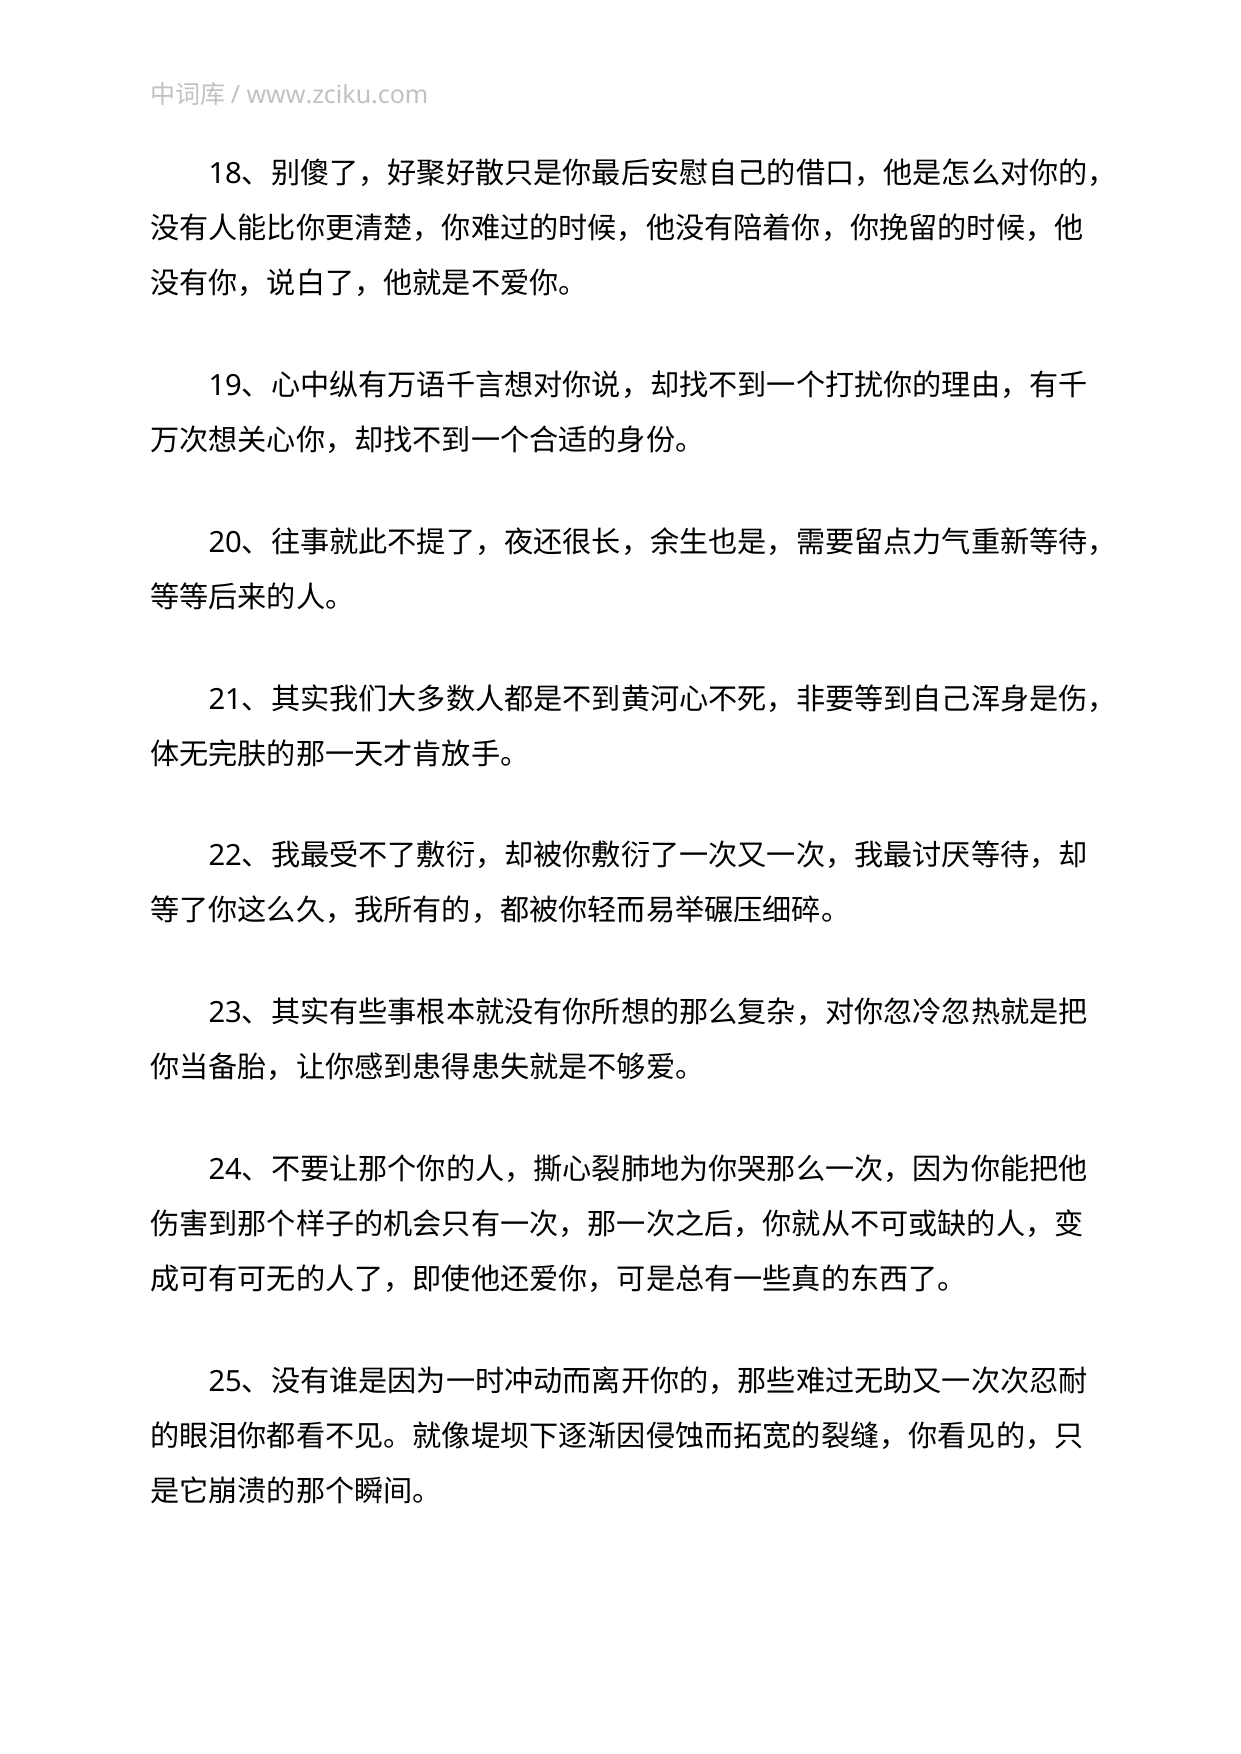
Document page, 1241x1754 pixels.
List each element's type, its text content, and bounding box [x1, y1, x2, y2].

text 22、我最受不了敷衍，却被你敷衍了一次又一次，我最讨厌等待，却等了你这么久，我所有的，都被你轻而易举碾压细碎。 [150, 832, 1090, 929]
text 19、心中纵有万语千言想对你说，却找不到一个打扰你的理由，有千万次想关心你，却找不到一个合适的身份。 [150, 362, 1090, 459]
text 24、不要让那个你的人，撕心裂肺地为你哭那么一次，因为你能把他伤害到那个样子的机会只有一次，那一次之后，你就从不可或缺的人，变成可有可无的人了，即使他还爱你，可是总有一些真的东西了。 [150, 1146, 1090, 1298]
text 25、没有谁是因为一时冲动而离开你的，那些难过无助又一次次忍耐的眼泪你都看不见。就像堤坝下逐渐因侵蚀而拓宽的裂缝，你看见的，只是它崩溃的那个瞬间。 [150, 1357, 1090, 1509]
text 23、其实有些事根本就没有你所想的那么复杂，对你忽冷忽热就是把你当备胎，让你感到患得患失就是不够爱。 [150, 989, 1090, 1086]
text 21、其实我们大多数人都是不到黄河心不死，非要等到自己浑身是伤，体无完肤的那一天才肯放手。 [150, 675, 1090, 772]
text 18、别傻了，好聚好散只是你最后安慰自己的借口，他是怎么对你的，没有人能比你更清楚，你难过的时候，他没有陪着你，你挽留的时候，他没有你，说白了，他就是不爱你。 [150, 150, 1090, 302]
text 20、往事就此不提了，夜还很长，余生也是，需要留点力气重新等待，等等后来的人。 [150, 518, 1090, 616]
